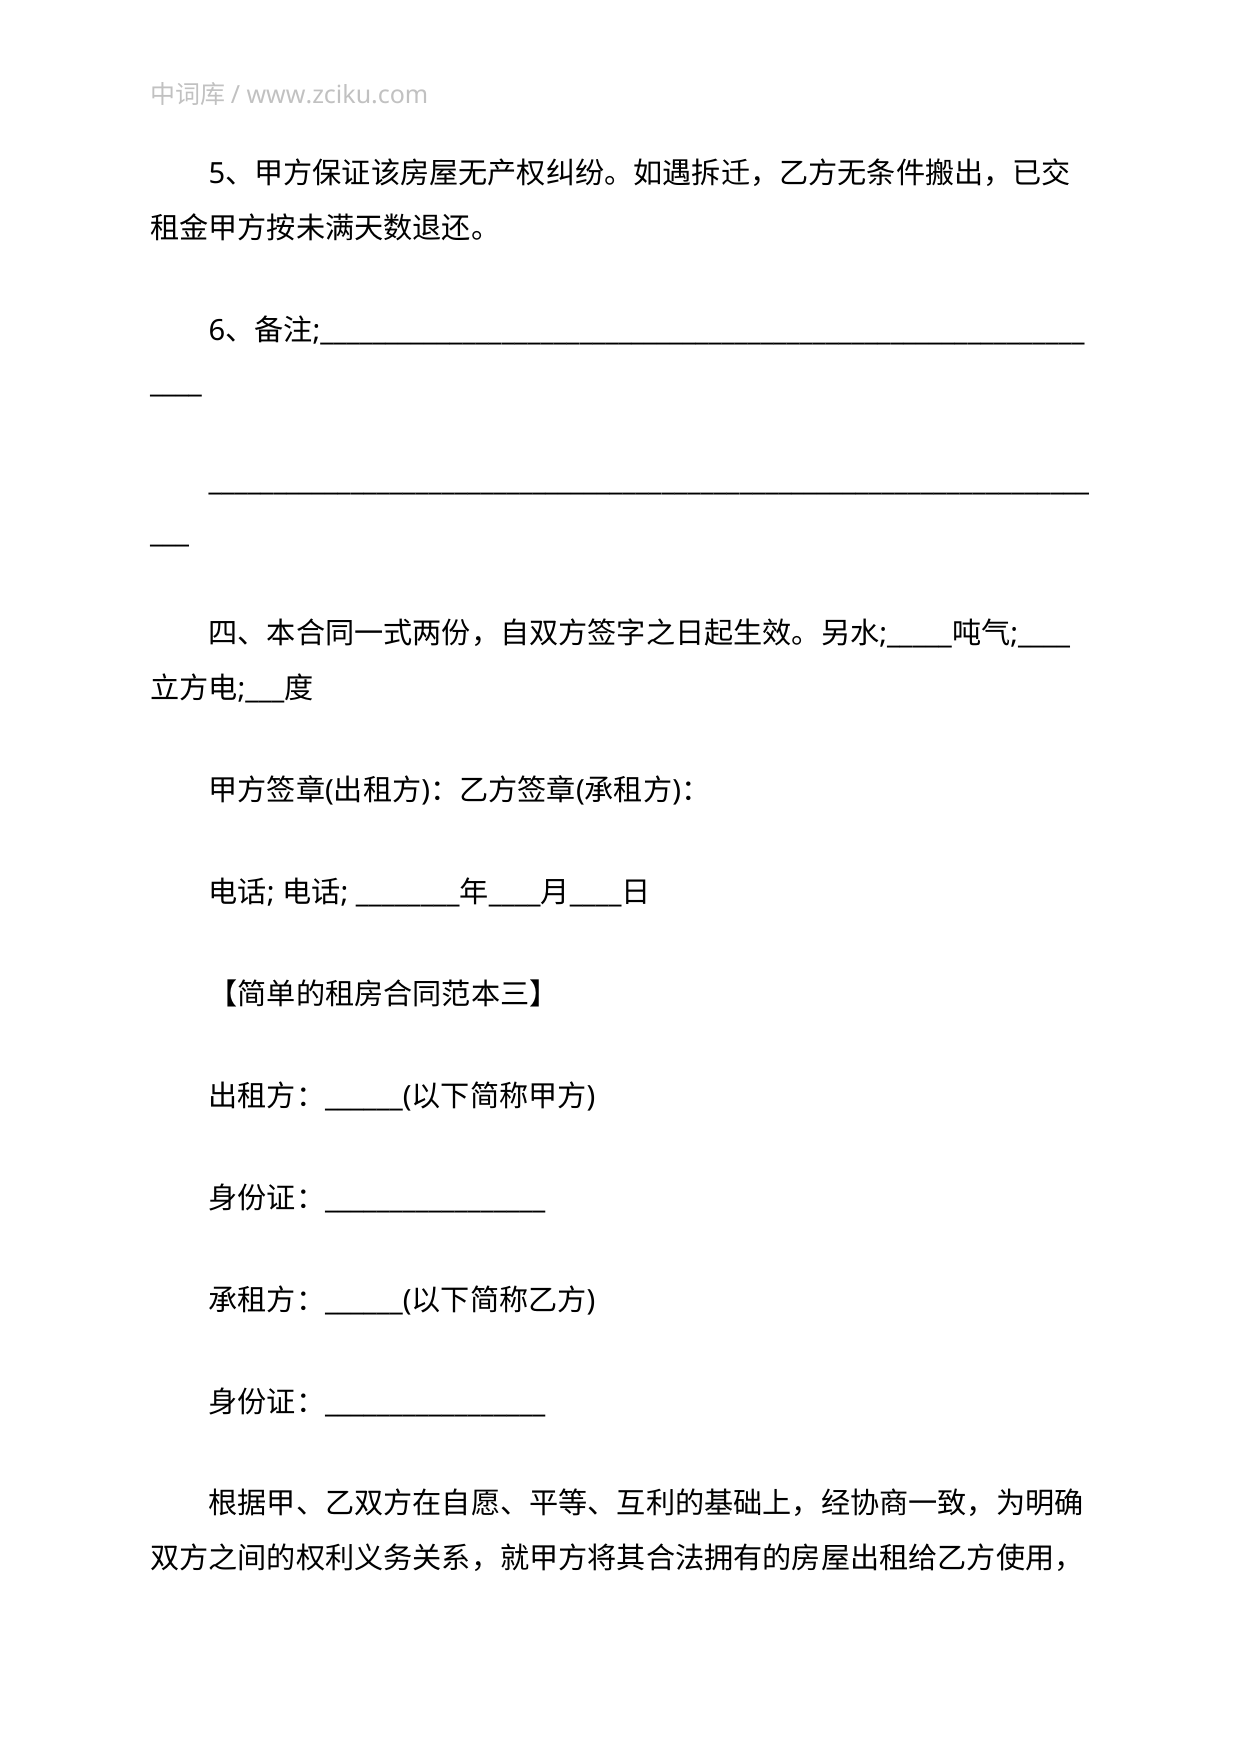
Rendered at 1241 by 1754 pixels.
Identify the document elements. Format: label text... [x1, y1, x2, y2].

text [150, 1480, 1090, 1577]
text 甲方签章(出租方)：乙方签章(承租方)： [150, 766, 1090, 809]
text 身份证：_________________ [150, 1378, 1090, 1421]
text _______________________________________________________________________ [150, 459, 1090, 551]
text 身份证：_________________ [150, 1174, 1090, 1217]
text 四、本合同一式两份，自双方签字之日起生效。另水;_____吨气;____立方电;___度 [150, 609, 1090, 707]
text 【简单的租房合同范本三】 [150, 970, 1090, 1013]
text 5、甲方保证该房屋无产权纠纷。如遇拆迁，乙方无条件搬出，已交租金甲方按未满天数退还。 [150, 150, 1090, 247]
text 6、备注;_______________________________________________________________ [150, 307, 1090, 401]
text 电话; 电话; ________年____月____日 [150, 868, 1090, 911]
text 承租方：______(以下简称乙方) [150, 1276, 1090, 1318]
text 出租方：______(以下简称甲方) [150, 1072, 1090, 1114]
